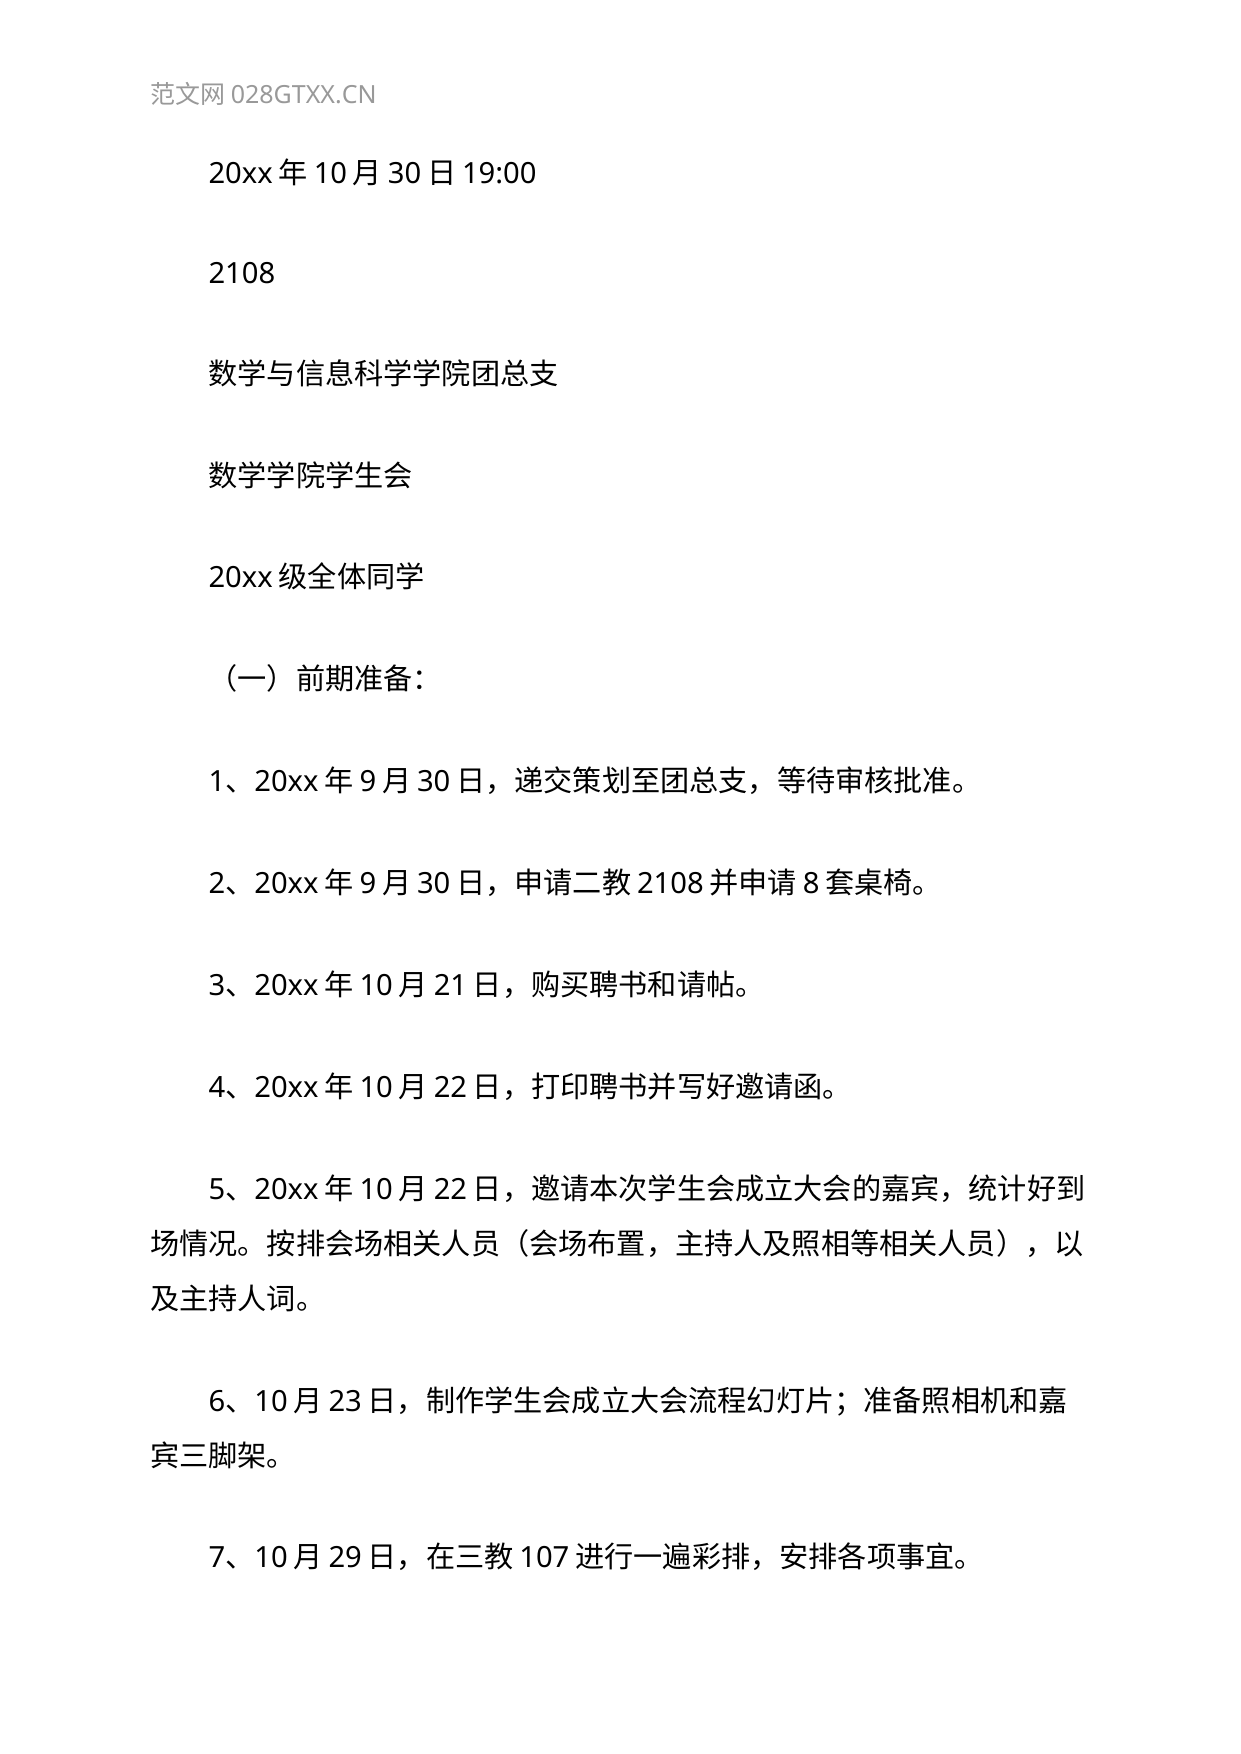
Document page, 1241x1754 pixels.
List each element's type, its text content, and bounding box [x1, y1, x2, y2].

text 20xx年10月30日19:00 [150, 150, 1090, 192]
text 7、10月29日，在三教107进行一遍彩排，安排各项事宜。 [150, 1534, 1090, 1576]
text 数学与信息科学学院团总支 [150, 350, 1090, 393]
text 6、10月23日，制作学生会成立大会流程幻灯片；准备照相机和嘉宾三脚架。 [150, 1377, 1090, 1474]
text 20xx级全体同学 [150, 554, 1090, 596]
text 2、20xx年9月30日，申请二教2108并申请8套桌椅。 [150, 860, 1090, 902]
text 5、20xx年10月22日，邀请本次学生会成立大会的嘉宾，统计好到场情况。按排会场相关人员（会场布置，主持人及照相等相关人员），以及主持人词。 [150, 1166, 1090, 1318]
text 1、20xx年9月30日，递交策划至团总支，等待审核批准。 [150, 758, 1090, 800]
text 3、20xx年10月21日，购买聘书和请帖。 [150, 962, 1090, 1004]
text 数学学院学生会 [150, 452, 1090, 494]
text （一）前期准备： [150, 656, 1090, 698]
text 2108 [150, 252, 1090, 292]
text 4、20xx年10月22日，打印聘书并写好邀请函。 [150, 1064, 1090, 1106]
